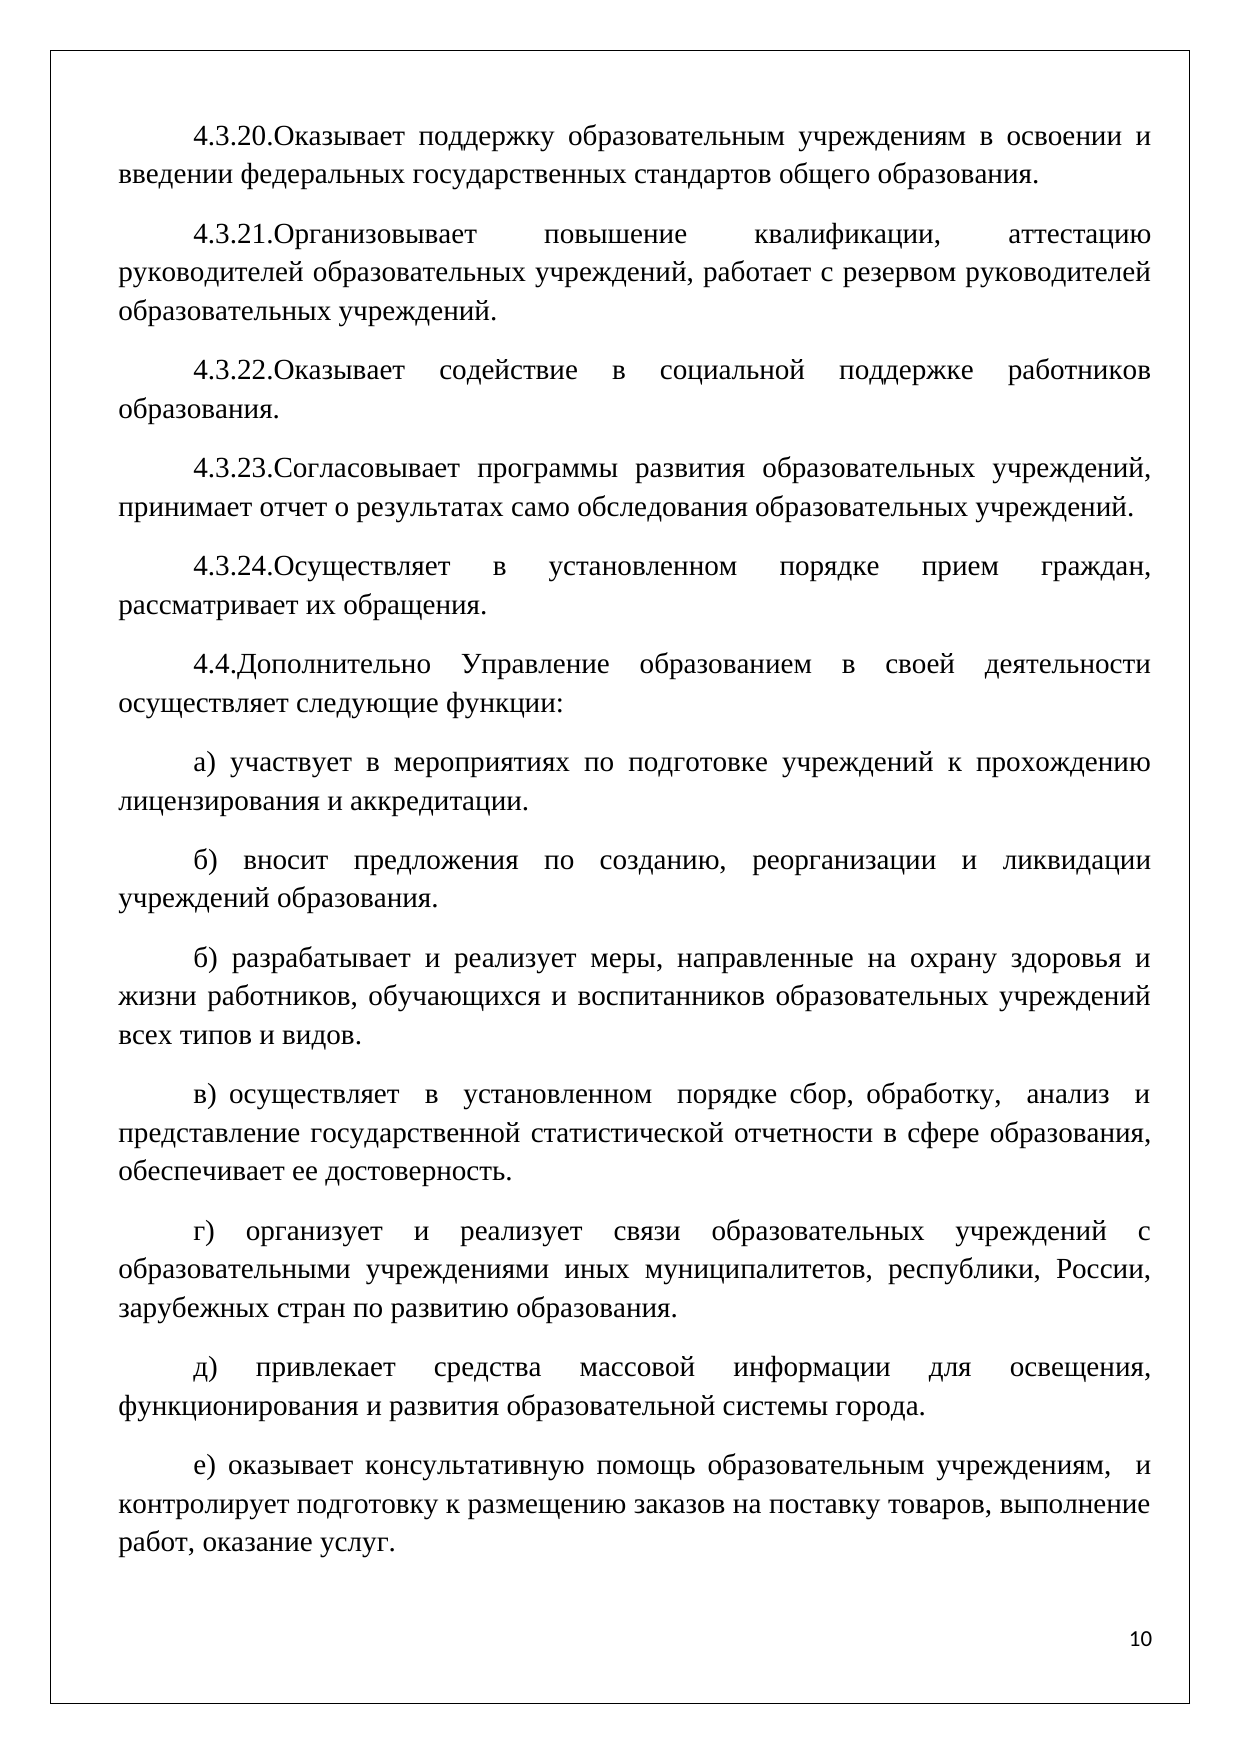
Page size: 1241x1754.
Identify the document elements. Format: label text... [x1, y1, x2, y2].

text 4.4.Дополнительно Управление образованием в своей деятельности осуществляет следующие функции: [118, 646, 1152, 718]
text в) осуществляет в установленном порядке сбор, обработку, анализ и представление государственной статистической отчетности в сфере образования, обеспечивает ее достоверность. [118, 1076, 1152, 1187]
text д) привлекает средства массовой информации для освещения, функционирования и развития образовательной системы города. [118, 1349, 1152, 1421]
text 4.3.20.Оказывает поддержку образовательным учреждениям в освоении и введении федеральных государственных стандартов общего образования. [118, 118, 1152, 190]
text б) разрабатывает и реализует меры, направленные на охрану здоровья и жизни работников, обучающихся и воспитанников образовательных учреждений всех типов и видов. [118, 940, 1152, 1051]
text 4.3.24.Осуществляет в установленном порядке прием граждан, рассматривает их обращения. [118, 548, 1152, 620]
text 4.3.23.Согласовывает программы развития образовательных учреждений, принимает отчет о результатах само обследования образовательных учреждений. [118, 450, 1152, 522]
text 4.3.21.Организовывает повышение квалификации, аттестацию руководителей образовательных учреждений, работает с резервом руководителей образовательных учреждений. [118, 216, 1152, 327]
text г) организует и реализует связи образовательных учреждений с образовательными учреждениями иных муниципалитетов, республики, России, зарубежных стран по развитию образования. [118, 1213, 1152, 1323]
text а) участвует в мероприятиях по подготовке учреждений к прохождению лицензирования и аккредитации. [118, 744, 1152, 816]
text б) вносит предложения по созданию, реорганизации и ликвидации учреждений образования. [118, 842, 1152, 914]
text 4.3.22.Оказывает содействие в социальной поддержке работников образования. [118, 352, 1152, 424]
text е) оказывает консультативную помощь образовательным учреждениям, и контролирует подготовку к размещению заказов на поставку товаров, выполнение работ, оказание услуг. [118, 1447, 1152, 1558]
